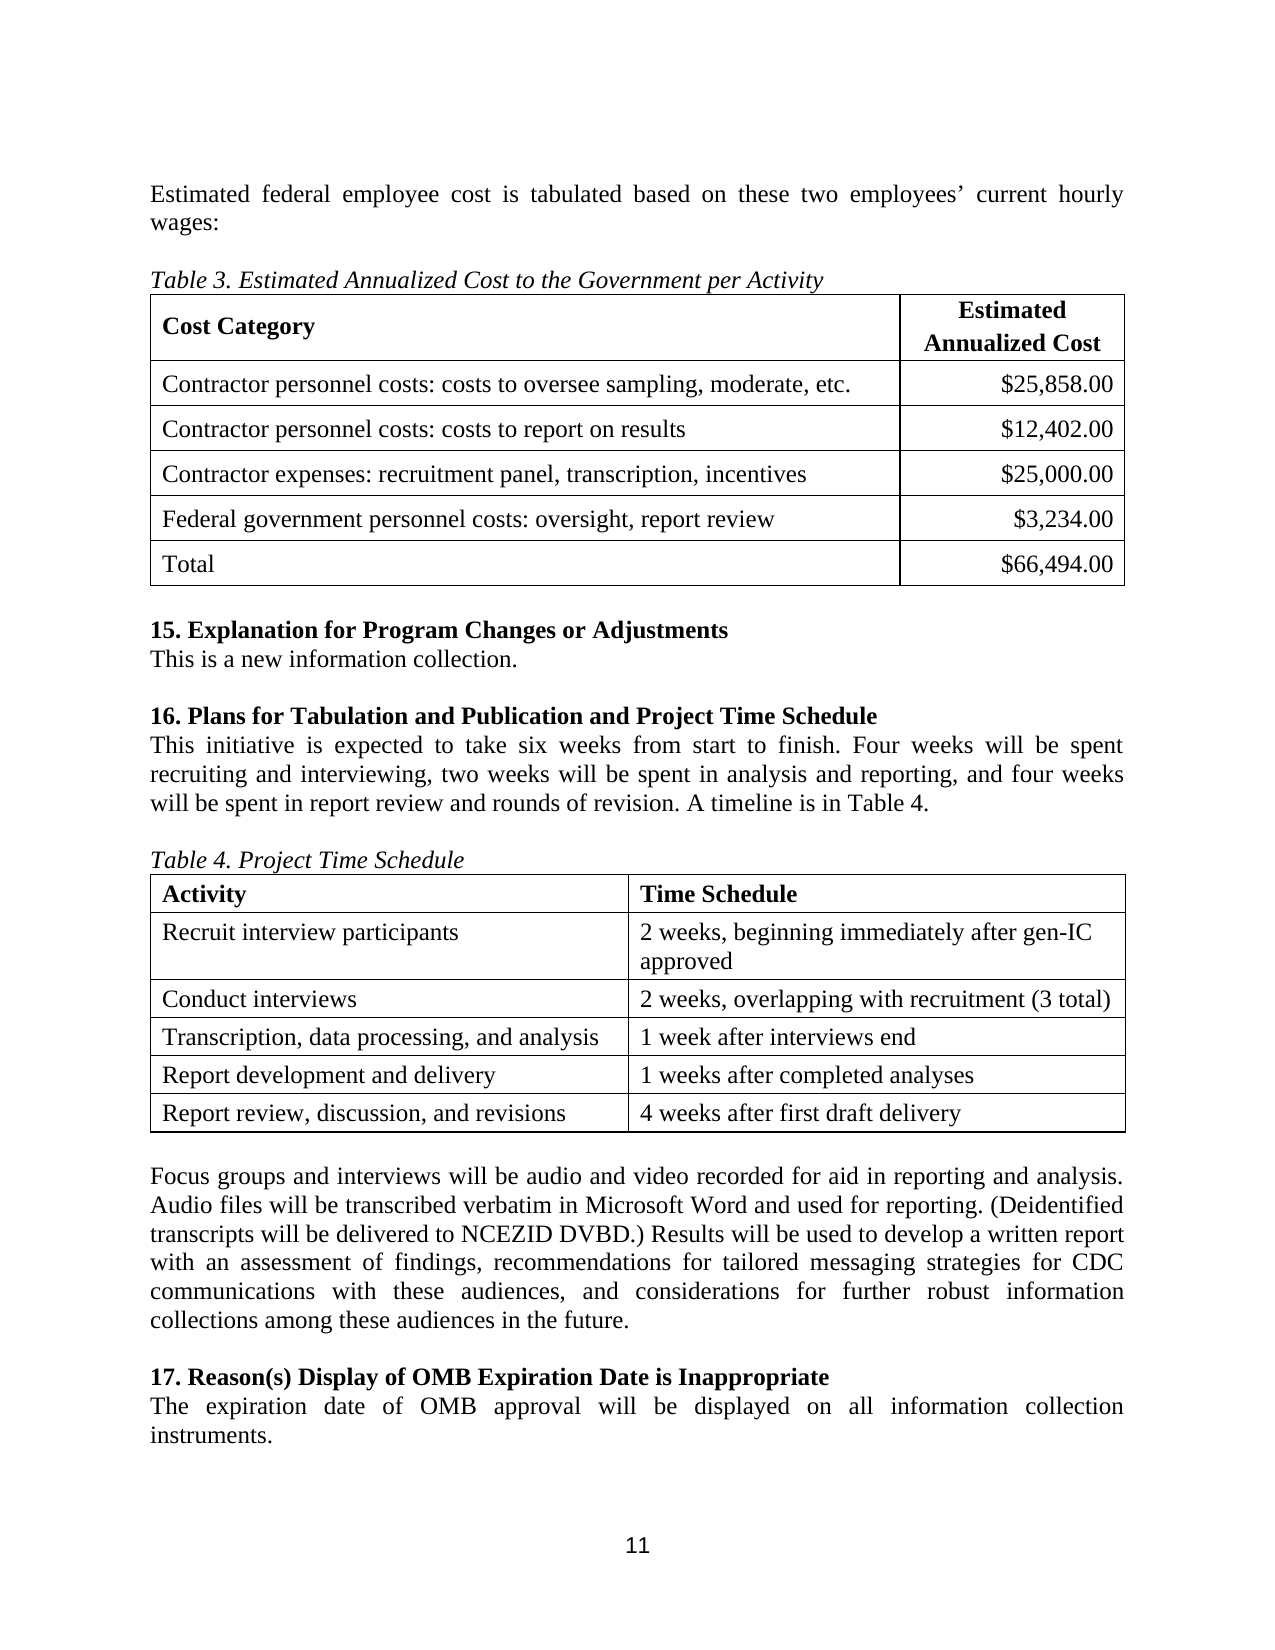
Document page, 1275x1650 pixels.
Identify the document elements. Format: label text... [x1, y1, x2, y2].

subtitle Plans for Tabulation and Publication and Project Time Schedule [150, 701, 1125, 730]
text Focus groups and interviews will be audio and video recorded for aid in reporting and analysis. Audio files will be transcribed verbatim in Microsoft Word and used for reporting. (Deidentified transcripts will be delivered to NCEZID DVBD.) Results will be used to develop a written report with an assessment of findings, recommendations for tailored messaging strategies for CDC communications with these audiences, and considerations for further robust information collections among these audiences in the future. [150, 1161, 1125, 1334]
table_cell $3,234.00 [901, 496, 1124, 540]
table_cell 1 week after interviews end [629, 1018, 1125, 1055]
table_cell Report review, discussion, and revisions [151, 1094, 628, 1131]
text Estimated federal employee cost is tabulated based on these two employees’ current hourly wages: [150, 179, 1125, 236]
table_cell Total [151, 541, 899, 585]
table_cell Conduct interviews [151, 980, 628, 1017]
subtitle Reason(s) Display of OMB Expiration Date is Inappropriate [150, 1362, 1125, 1391]
table_header Estimated Annualized Cost [901, 295, 1124, 360]
table_cell 4 weeks after first draft delivery [629, 1094, 1125, 1131]
text The expiration date of OMB approval will be displayed on all information collection instruments. [150, 1391, 1125, 1449]
table_cell $66,494.00 [901, 541, 1124, 585]
text This is a new information collection. [150, 644, 1125, 673]
table_cell $12,402.00 [901, 406, 1124, 450]
table_cell Contractor personnel costs: costs to oversee sampling, moderate, etc. [151, 361, 899, 405]
table_cell Report development and delivery [151, 1056, 628, 1093]
subtitle Explanation for Program Changes or Adjustments [150, 615, 1125, 644]
table_cell Federal government personnel costs: oversight, report review [151, 496, 899, 540]
text This initiative is expected to take six weeks from start to finish. Four weeks will be spent recruiting and interviewing, two weeks will be spent in analysis and reporting, and four weeks will be spent in report review and rounds of revision. A timeline is in Table 4. [150, 730, 1125, 816]
table_cell 2 weeks, overlapping with recruitment (3 total) [629, 980, 1125, 1017]
table_cell 1 weeks after completed analyses [629, 1056, 1125, 1093]
text Table 3. Estimated Annualized Cost to the Government per Activity [150, 265, 1125, 294]
table_header Cost Category [151, 295, 899, 360]
table_cell Contractor expenses: recruitment panel, transcription, incentives [151, 451, 899, 495]
table_cell Recruit interview participants [151, 913, 628, 979]
table_cell $25,000.00 [901, 451, 1124, 495]
table_cell Contractor personnel costs: costs to report on results [151, 406, 899, 450]
text Table 4. Project Time Schedule [150, 845, 1125, 874]
table_header Time Schedule [629, 875, 1125, 912]
table_cell Transcription, data processing, and analysis [151, 1018, 628, 1055]
table_cell 2 weeks, beginning immediately after gen-IC approved [629, 913, 1125, 979]
table_header Activity [151, 875, 628, 912]
table_cell $25,858.00 [901, 361, 1124, 405]
